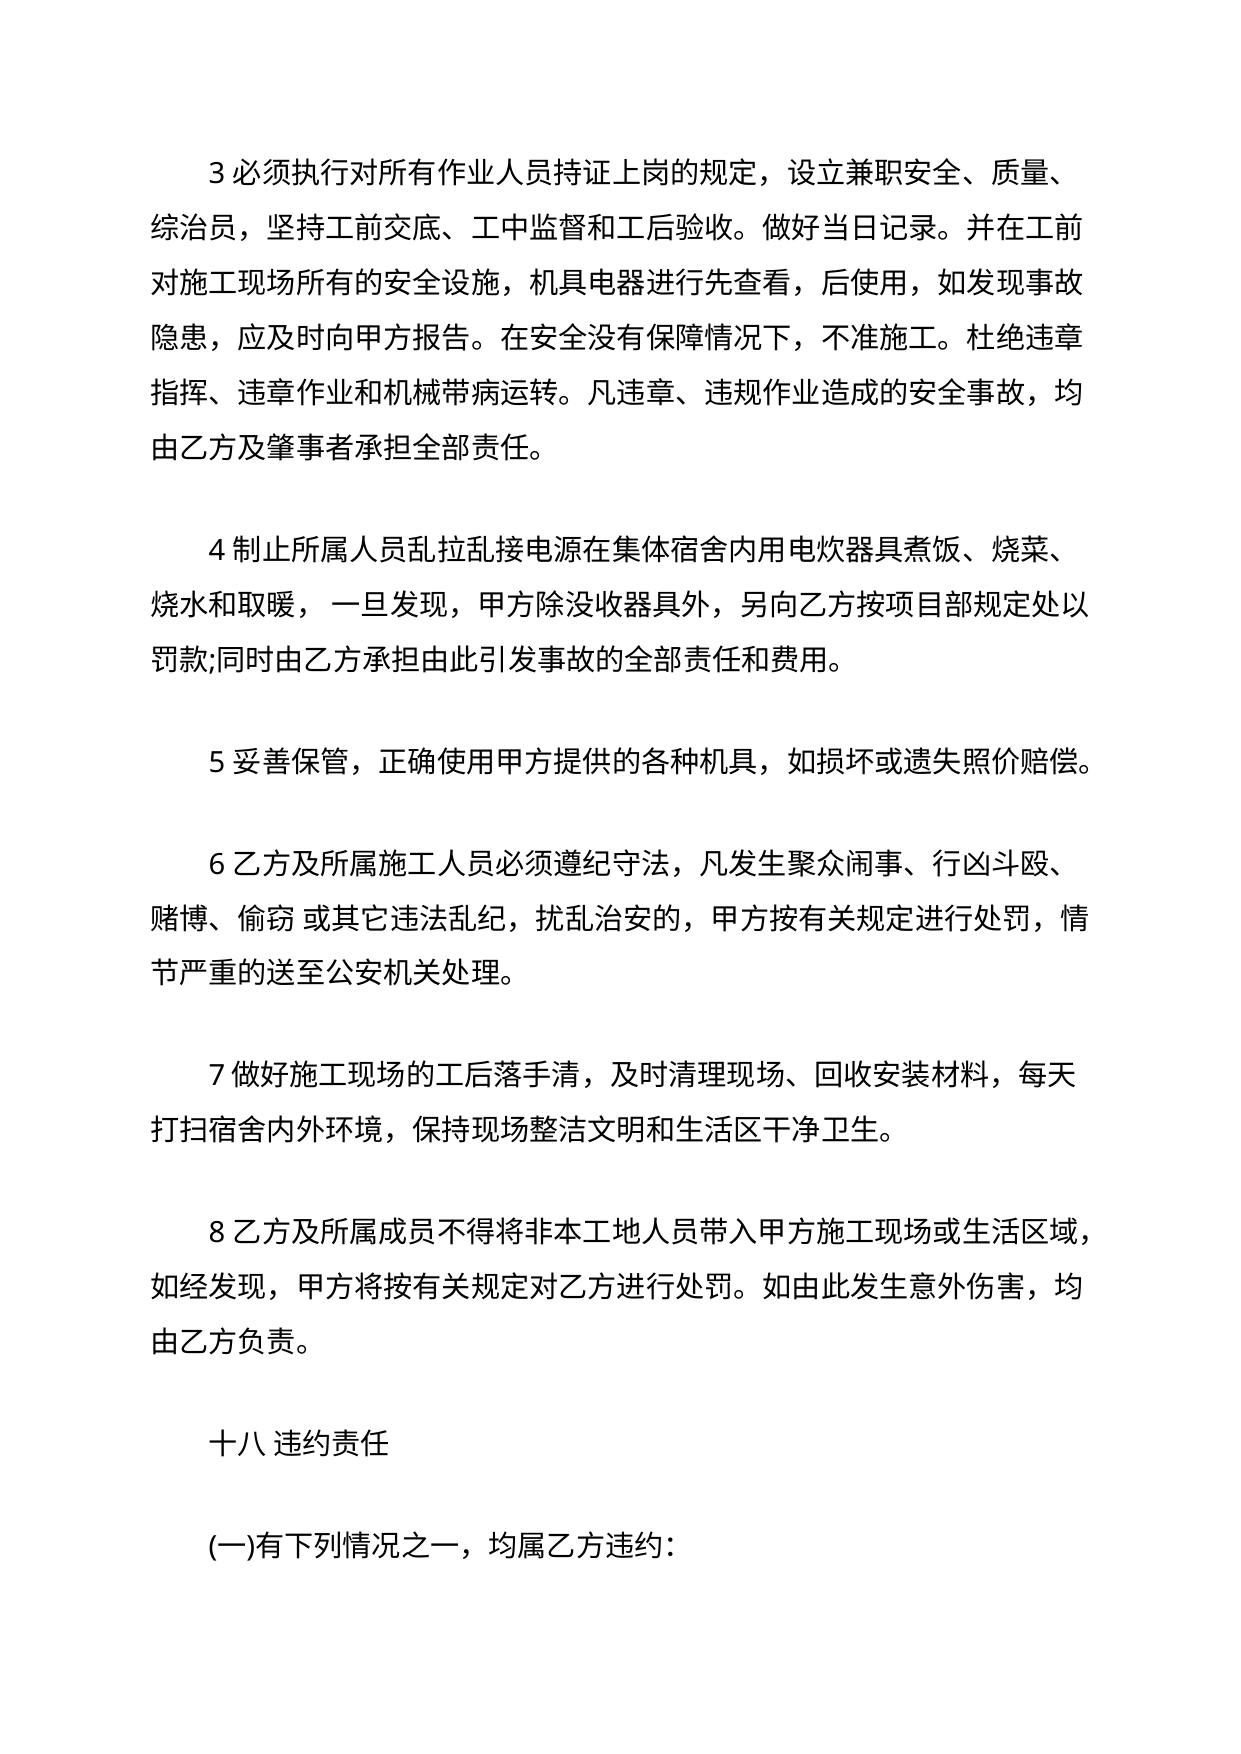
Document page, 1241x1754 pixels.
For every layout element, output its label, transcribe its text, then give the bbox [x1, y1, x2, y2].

text 十八 违约责任 [150, 1420, 1090, 1463]
text 8 乙方及所属成员不得将非本工地人员带入甲方施工现场或生活区域，如经发现，甲方将按有关规定对乙方进行处罚。如由此发生意外伤害，均由乙方负责。 [150, 1209, 1090, 1361]
text 5 妥善保管，正确使用甲方提供的各种机具，如损坏或遗失照价赔偿。 [150, 738, 1090, 781]
text 6 乙方及所属施工人员必须遵纪守法，凡发生聚众闹事、行凶斗殴、赌博、偷窃 或其它违法乱纪，扰乱治安的，甲方按有关规定进行处罚，情节严重的送至公安机关处理。 [150, 840, 1090, 992]
text 4 制止所属人员乱拉乱接电源在集体宿舍内用电炊器具煮饭、烧菜、烧水和取暖， 一旦发现，甲方除没收器具外，另向乙方按项目部规定处以罚款;同时由乙方承担由此引发事故的全部责任和费用。 [150, 526, 1090, 679]
text 7做好施工现场的工后落手清，及时清理现场、回收安装材料，每天打扫宿舍内外环境，保持现场整洁文明和生活区干净卫生。 [150, 1052, 1090, 1149]
text (一)有下列情况之一，均属乙方违约： [150, 1522, 1090, 1564]
text 3 必须执行对所有作业人员持证上岗的规定，设立兼职安全、质量、综治员，坚持工前交底、工中监督和工后验收。做好当日记录。并在工前对施工现场所有的安全设施，机具电器进行先查看，后使用，如发现事故隐患，应及时向甲方报告。在安全没有保障情况下，不准施工。杜绝违章指挥、违章作业和机械带病运转。凡违章、违规作业造成的安全事故，均由乙方及肇事者承担全部责任。 [150, 150, 1090, 467]
